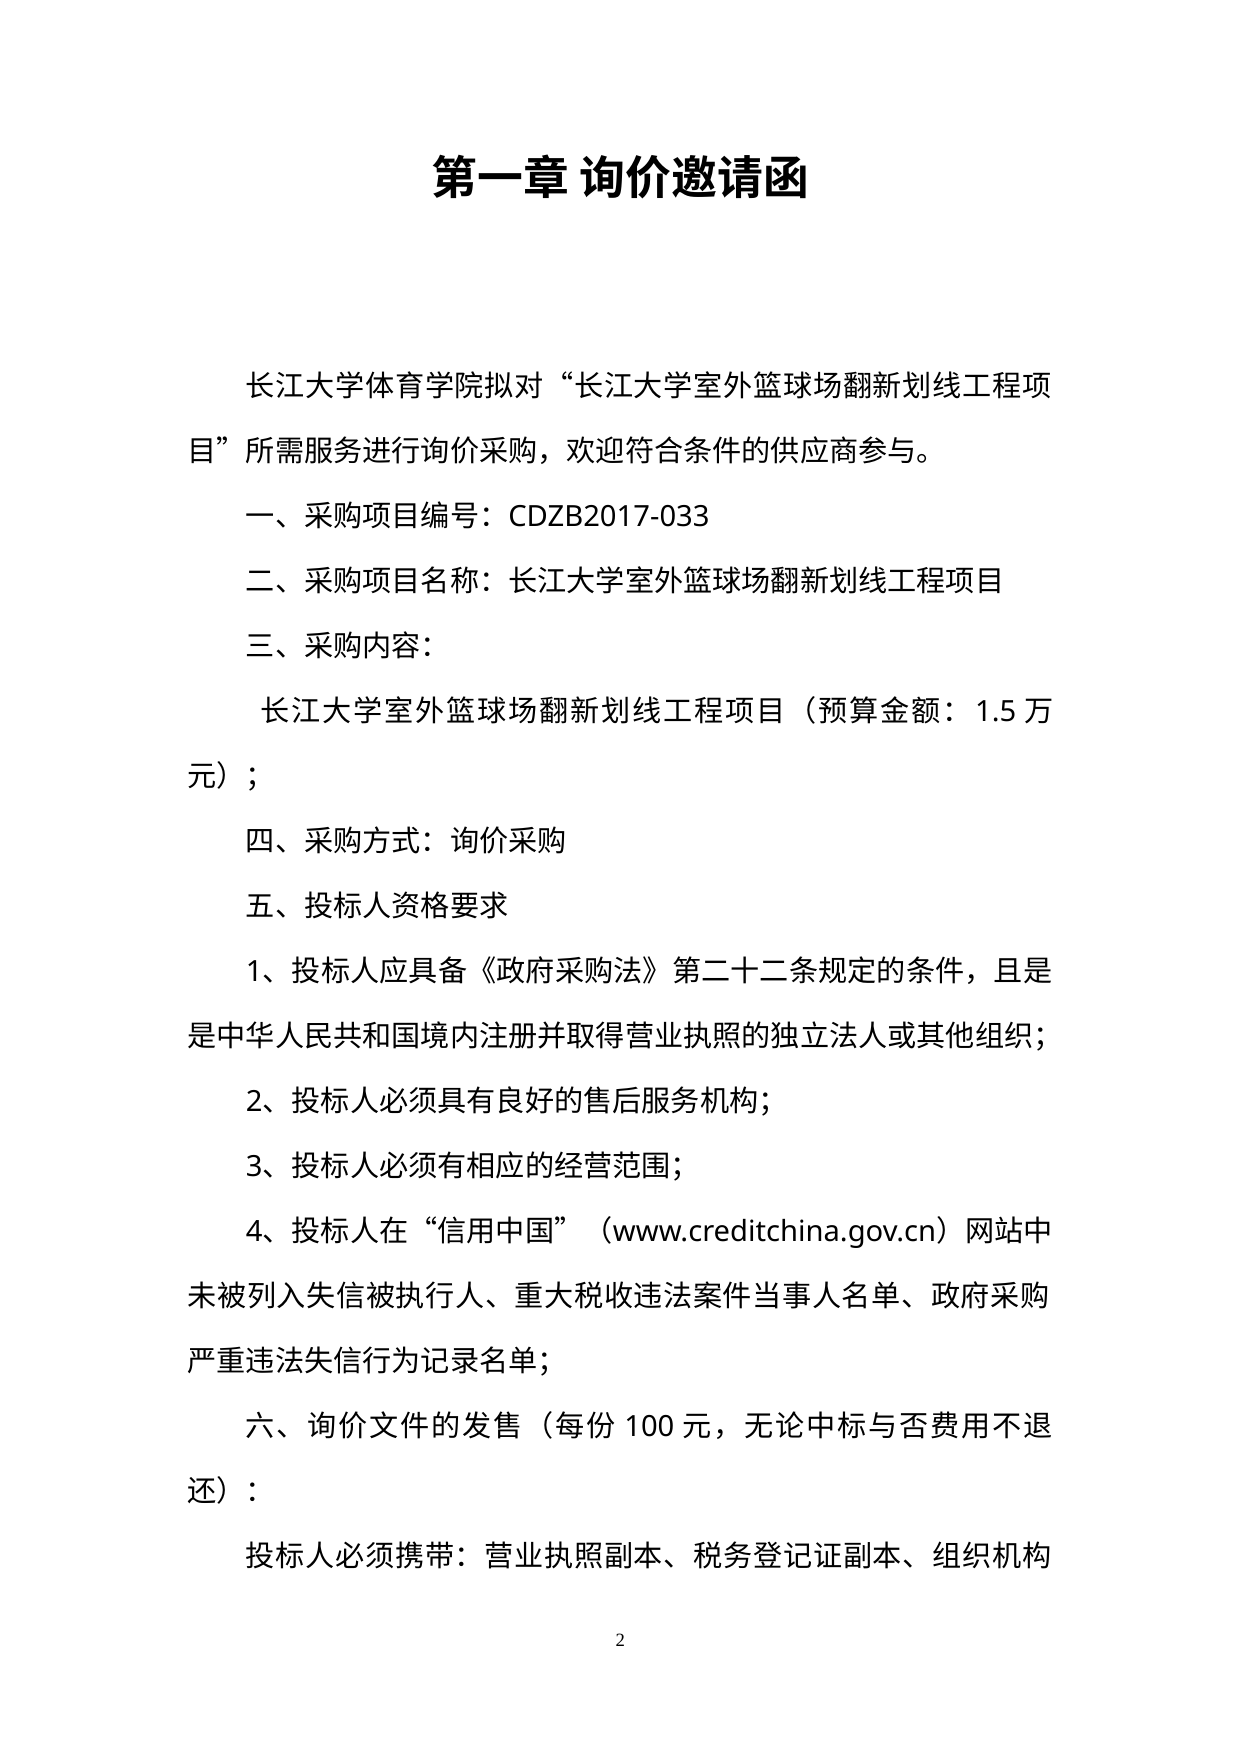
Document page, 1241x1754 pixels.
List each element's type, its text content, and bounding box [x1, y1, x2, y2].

text 3、投标人必须有相应的经营范围； [187, 1131, 1053, 1196]
subtitle 第一章 询价邀请函 [187, 126, 1053, 223]
text 一、采购项目编号：CDZB2017-033 [187, 481, 1053, 546]
text 二、采购项目名称：长江大学室外篮球场翻新划线工程项目 [187, 546, 1053, 611]
text 六、询价文件的发售（每份100元，无论中标与否费用不退还）： [187, 1391, 1053, 1521]
text 2、投标人必须具有良好的售后服务机构； [187, 1066, 1053, 1131]
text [187, 1521, 1053, 1586]
text 1、投标人应具备《政府采购法》第二十二条规定的条件，且是是中华人民共和国境内注册并取得营业执照的独立法人或其他组织； [187, 936, 1053, 1066]
text 4、投标人在“信用中国”（www.creditchina.gov.cn）网站中未被列入失信被执行人、重大税收违法案件当事人名单、政府采购严重违法失信行为记录名单； [187, 1196, 1053, 1391]
text 长江大学体育学院拟对“长江大学室外篮球场翻新划线工程项目”所需服务进行询价采购，欢迎符合条件的供应商参与。 [187, 351, 1053, 481]
text 四、采购方式：询价采购 [187, 806, 1053, 871]
text 五、投标人资格要求 [187, 871, 1053, 936]
text 三、采购内容： [187, 611, 1053, 676]
text 长江大学室外篮球场翻新划线工程项目（预算金额：1.5万元）； [187, 676, 1053, 806]
